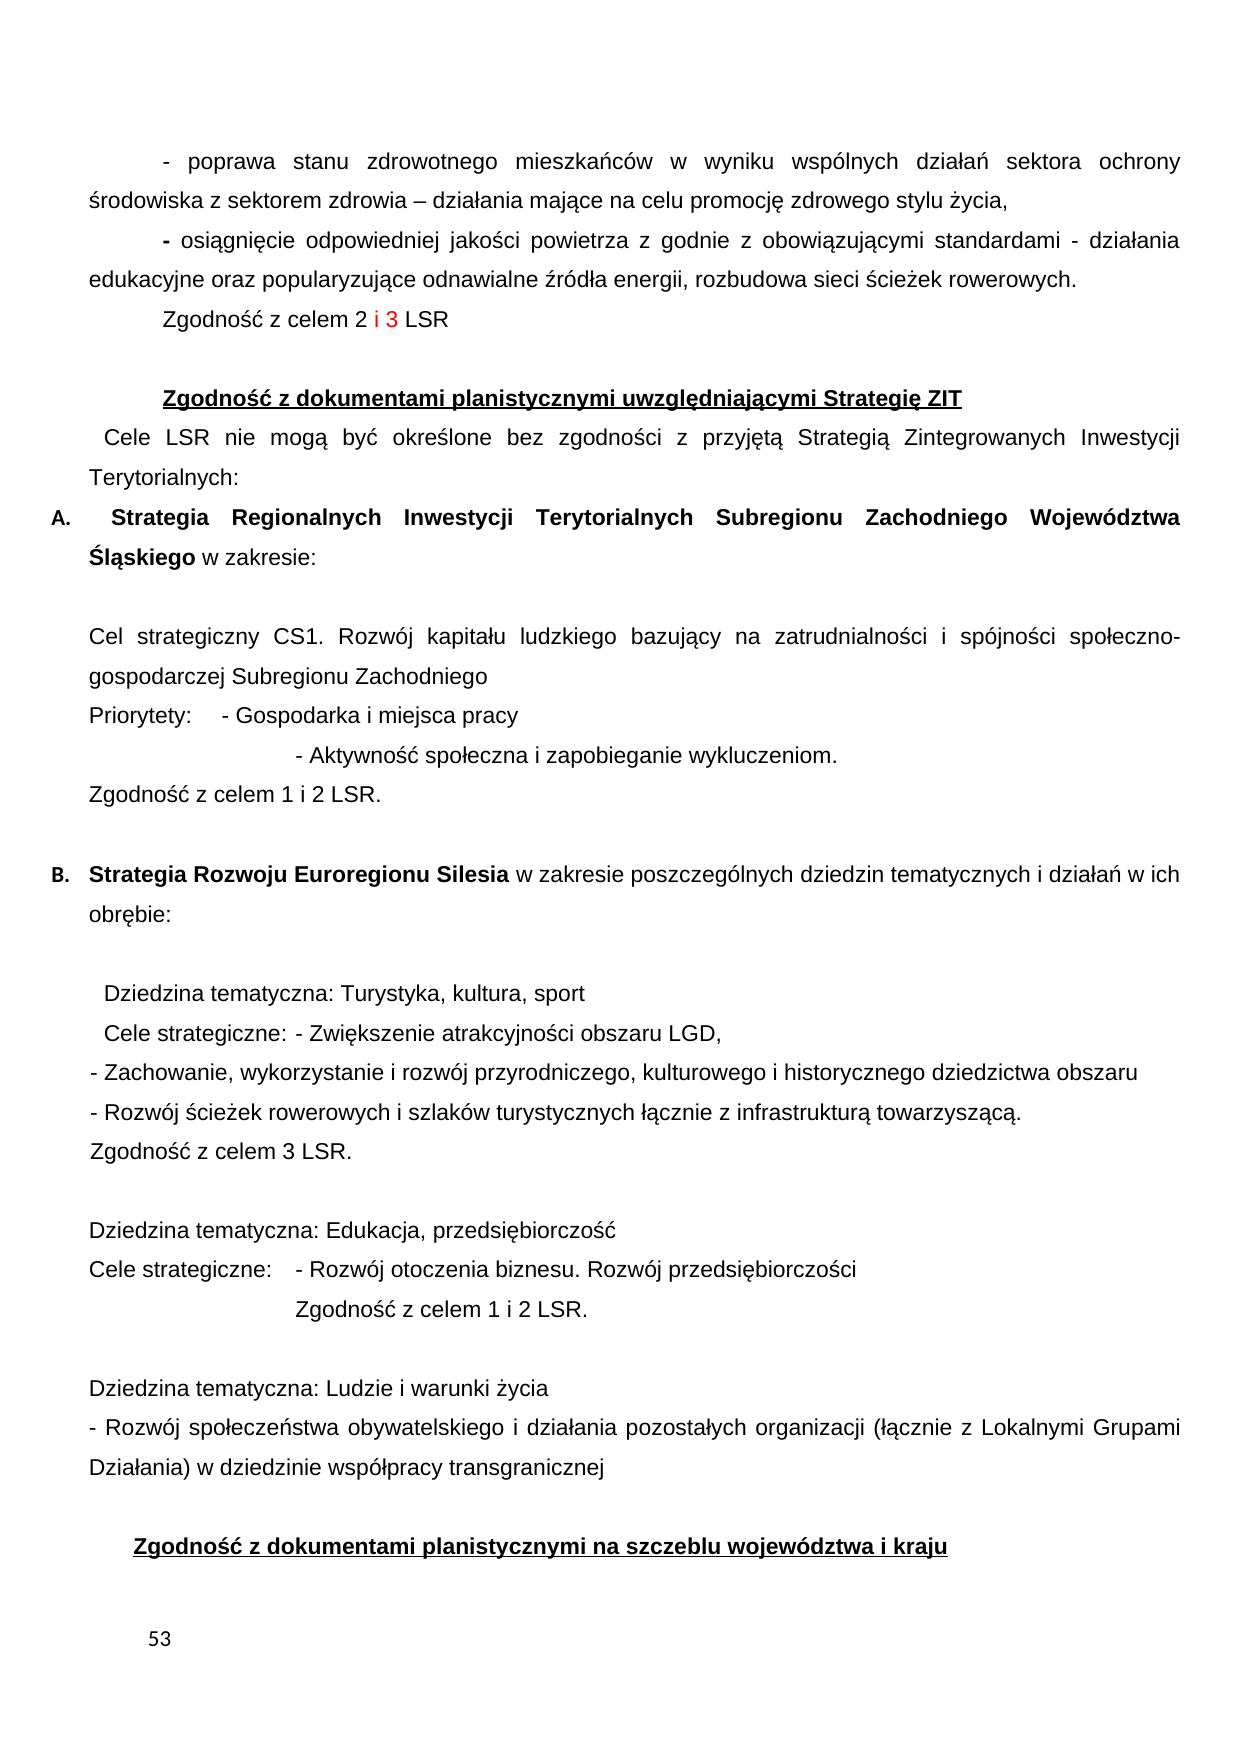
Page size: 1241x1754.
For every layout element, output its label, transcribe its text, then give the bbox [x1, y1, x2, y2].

text Dziedzina tematyczna: Edukacja, przedsiębiorczość [89, 1217, 1181, 1243]
text Cele LSR nie mogą być określone bez zgodności z przyjętą Strategią Zintegrowanych Inwestycji Terytorialnych: [89, 424, 1181, 490]
text Zgodność z celem 2 i 3 LSR [89, 306, 1181, 332]
text Cel strategiczny CS1. Rozwój kapitału ludzkiego bazujący na zatrudnialności i spójności społeczno-gospodarczej Subregionu Zachodniego [89, 623, 1181, 689]
text Zgodność z dokumentami planistycznymi uwzględniającymi Strategię ZIT [89, 384, 1181, 411]
text Zgodność z celem 3 LSR. [89, 1138, 1181, 1164]
text Zgodność z celem 1 i 2 LSR. [89, 1296, 1181, 1322]
text Dziedzina tematyczna: Turystyka, kultura, sport [89, 980, 1181, 1006]
text - osiągnięcie odpowiedniej jakości powietrza z godnie z obowiązującymi standardami - działania edukacyjne oraz popularyzujące odnawialne źródła energii, rozbudowa sieci ścieżek rowerowych. [89, 227, 1181, 292]
text Zgodność z celem 1 i 2 LSR. [89, 781, 1181, 807]
text Zgodność z dokumentami planistycznymi na szczeblu województwa i kraju [89, 1533, 1181, 1559]
text Priorytety: - Gospodarka i miejsca pracy [89, 702, 1181, 728]
text - poprawa stanu zdrowotnego mieszkańców w wyniku wspólnych działań sektora ochrony środowiska z sektorem zdrowia – działania mające na celu promocję zdrowego stylu życia, [89, 148, 1181, 213]
text Cele strategiczne: - Zwiększenie atrakcyjności obszaru LGD, [89, 1019, 1181, 1046]
text - Aktywność społeczna i zapobieganie wykluczeniom. [89, 742, 1181, 768]
text - Rozwój ścieżek rowerowych i szlaków turystycznych łącznie z infrastrukturą towarzyszącą. [89, 1098, 1181, 1125]
list Strategia Regionalnych Inwestycji Terytorialnych Subregionu Zachodniego Województwa Śląskiego w zakresie: [51, 503, 1181, 571]
text Cele strategiczne: - Rozwój otoczenia biznesu. Rozwój przedsiębiorczości [89, 1256, 1181, 1283]
text Dziedzina tematyczna: Ludzie i warunki życia [89, 1375, 1181, 1401]
list Strategia Rozwoju Euroregionu Silesia w zakresie poszczególnych dziedzin tematycznych i działań w ich obrębie: [51, 860, 1181, 927]
text - Zachowanie, wykorzystanie i rozwój przyrodniczego, kulturowego i historycznego dziedzictwa obszaru [89, 1059, 1181, 1085]
text Cele strategi - Rozwój społeczeństwa obywatelskiego i działania pozostałych organizacji (łącznie z Lokalnymi Grupami Działania) w dziedzinie współpracy transgranicznej [0, 1414, 1181, 1480]
